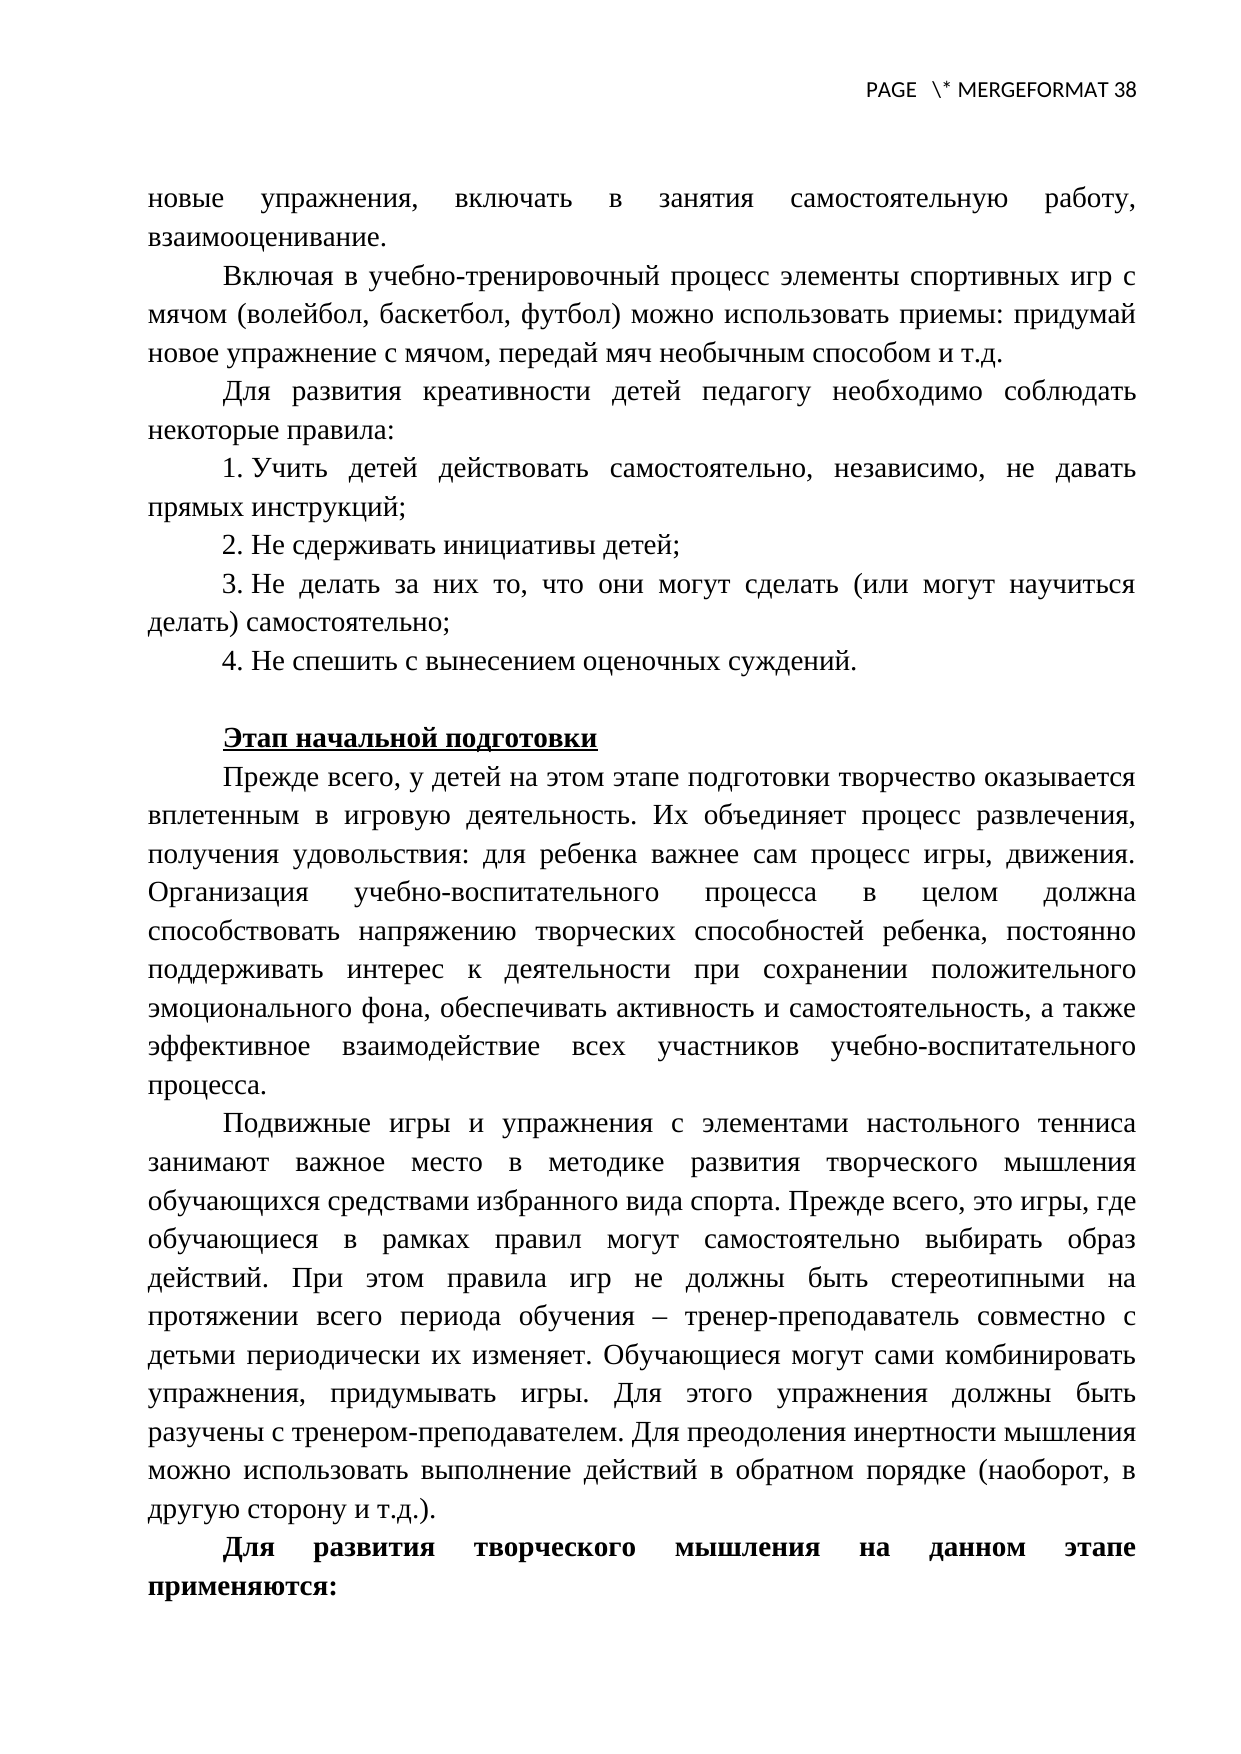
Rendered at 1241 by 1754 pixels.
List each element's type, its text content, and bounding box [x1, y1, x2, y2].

text Для развития креативности детей педагогу необходимо соблюдать некоторые правила: [148, 373, 1137, 445]
text Для развития творческого мышления на данном этапе применяются: [148, 1529, 1137, 1602]
text Этап начальной подготовки [148, 720, 1137, 754]
list Не делать за них то, что они могут сделать (или могут научиться делать) самостоятельно; [148, 566, 1137, 638]
text Подвижные игры и упражнения с элементами настольного тенниса занимают важное место в методике развития творческого мышления обучающихся средствами избранного вида спорта. Прежде всего, это игры, где обучающиеся в рамках правил могут самостоятельно выбирать образ действий. При этом правила игр не должны быть стереотипными на протяжении всего периода обучения – тренер-преподаватель совместно с детьми периодически их изменяет. Обучающиеся могут сами комбинировать упражнения, придумывать игры. Для этого упражнения должны быть разучены с тренером-преподавателем. Для преодоления инертности мышления можно использовать выполнение действий в обратном порядке (наоборот, в другую сторону и т.д.). [148, 1106, 1137, 1524]
list Учить детей действовать самостоятельно, независимо, не давать прямых инструкций; [148, 450, 1137, 522]
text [148, 181, 1137, 253]
list Не спешить с вынесением оценочных суждений. [148, 643, 1137, 677]
text Прежде всего, у детей на этом этапе подготовки творчество оказывается вплетенным в игровую деятельность. Их объединяет процесс развлечения, получения удовольствия: для ребенка важнее сам процесс игры, движения. Организация учебно-воспитательного процесса в целом должна способствовать напряжению творческих способностей ребенка, постоянно поддерживать интерес к деятельности при сохранении положительного эмоционального фона, обеспечивать активность и самостоятельность, а также эффективное взаимодействие всех участников учебно-воспитательного процесса. [148, 759, 1137, 1101]
list Не сдерживать инициативы детей; [148, 527, 1137, 561]
text Включая в учебно-тренировочный процесс элементы спортивных игр с мячом (волейбол, баскетбол, футбол) можно использовать приемы: придумай новое упражнение с мячом, передай мяч необычным способом и т.д. [148, 258, 1137, 368]
